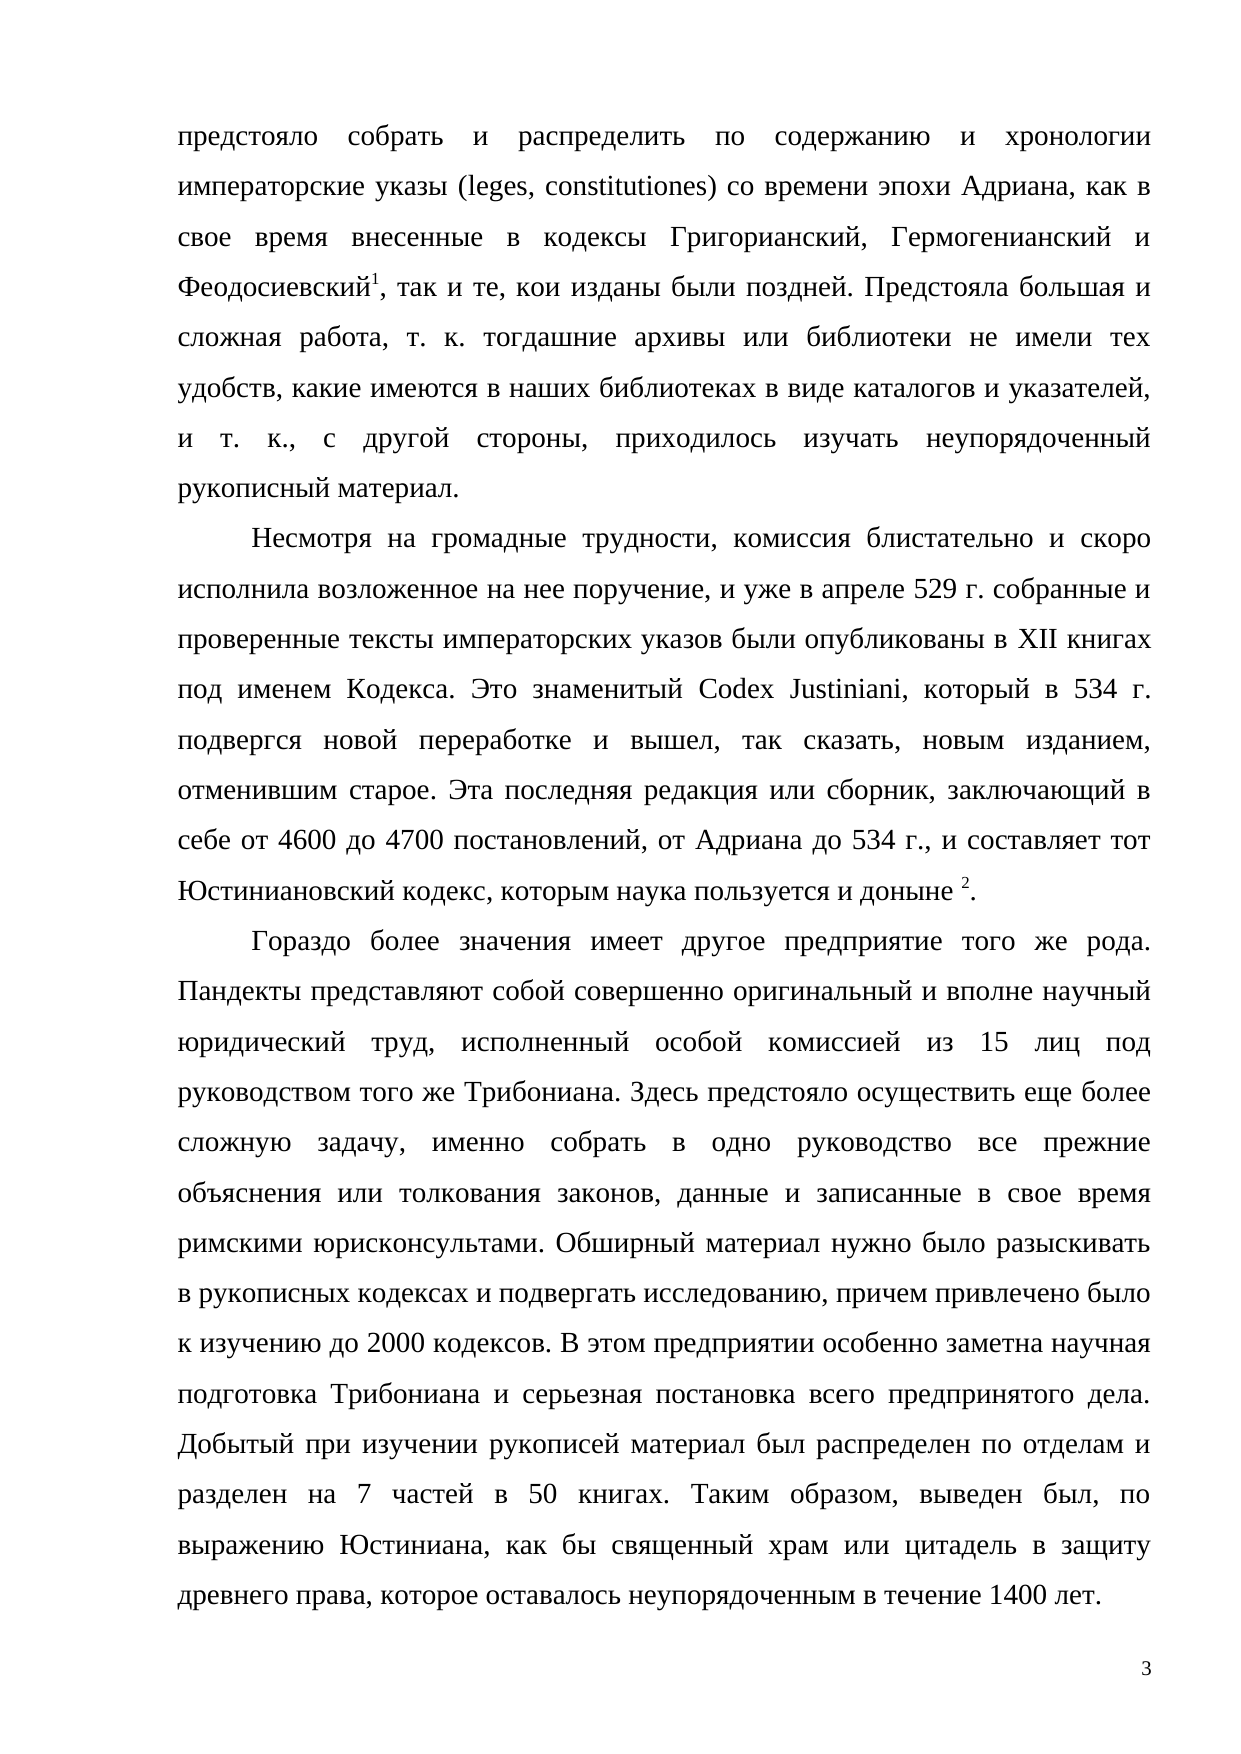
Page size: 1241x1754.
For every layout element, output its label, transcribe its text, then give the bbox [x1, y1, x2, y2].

text Гораздо более значения имеет другое предприятие того же рода. Пандекты представляют собой совершенно оригинальный и вполне научный юридический труд, исполненный особой комиссией из 15 лиц под руководством того же Трибониана. Здесь предстояло осуществить еще более сложную задачу, именно собрать в одно руководство все прежние объяснения или толкования законов, данные и записанные в свое время римскими юрисконсультами. Обширный материал нужно было разыскивать в рукописных кодексах и подвергать исследованию, причем привлечено было к изучению до 2000 кодексов. В этом предприятии особенно заметна научная подготовка Трибониана и серьезная постановка всего предпринятого дела. Добытый при изучении рукописей материал был распределен по отделам и разделен на 7 частей в 50 книгах. Таким образом, выведен был, по выражению Юстиниана, как бы священный храм или цитадель в защиту древнего права, которое оставалось неупорядоченным в течение 1400 лет. [177, 923, 1152, 1611]
text Несмотря на громадные трудности, комиссия блистательно и скоро исполнила возложенное на нее поручение, и уже в апреле 529 г. собранные и проверенные тексты императорских указов были опубликованы в XII книгах под именем Кодекса. Это знаменитый Codex Justiniani, который в 534 г. подвергся новой переработке и вышел, так сказать, новым изданием, отменившим старое. Эта последняя редакция или сборник, заключающий в себе от 4600 до 4700 постановлений, от Адриана до 534 г., и составляет тот Юстиниановский кодекс, которым наука пользуется и доныне 2. [177, 521, 1152, 906]
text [177, 118, 1152, 504]
